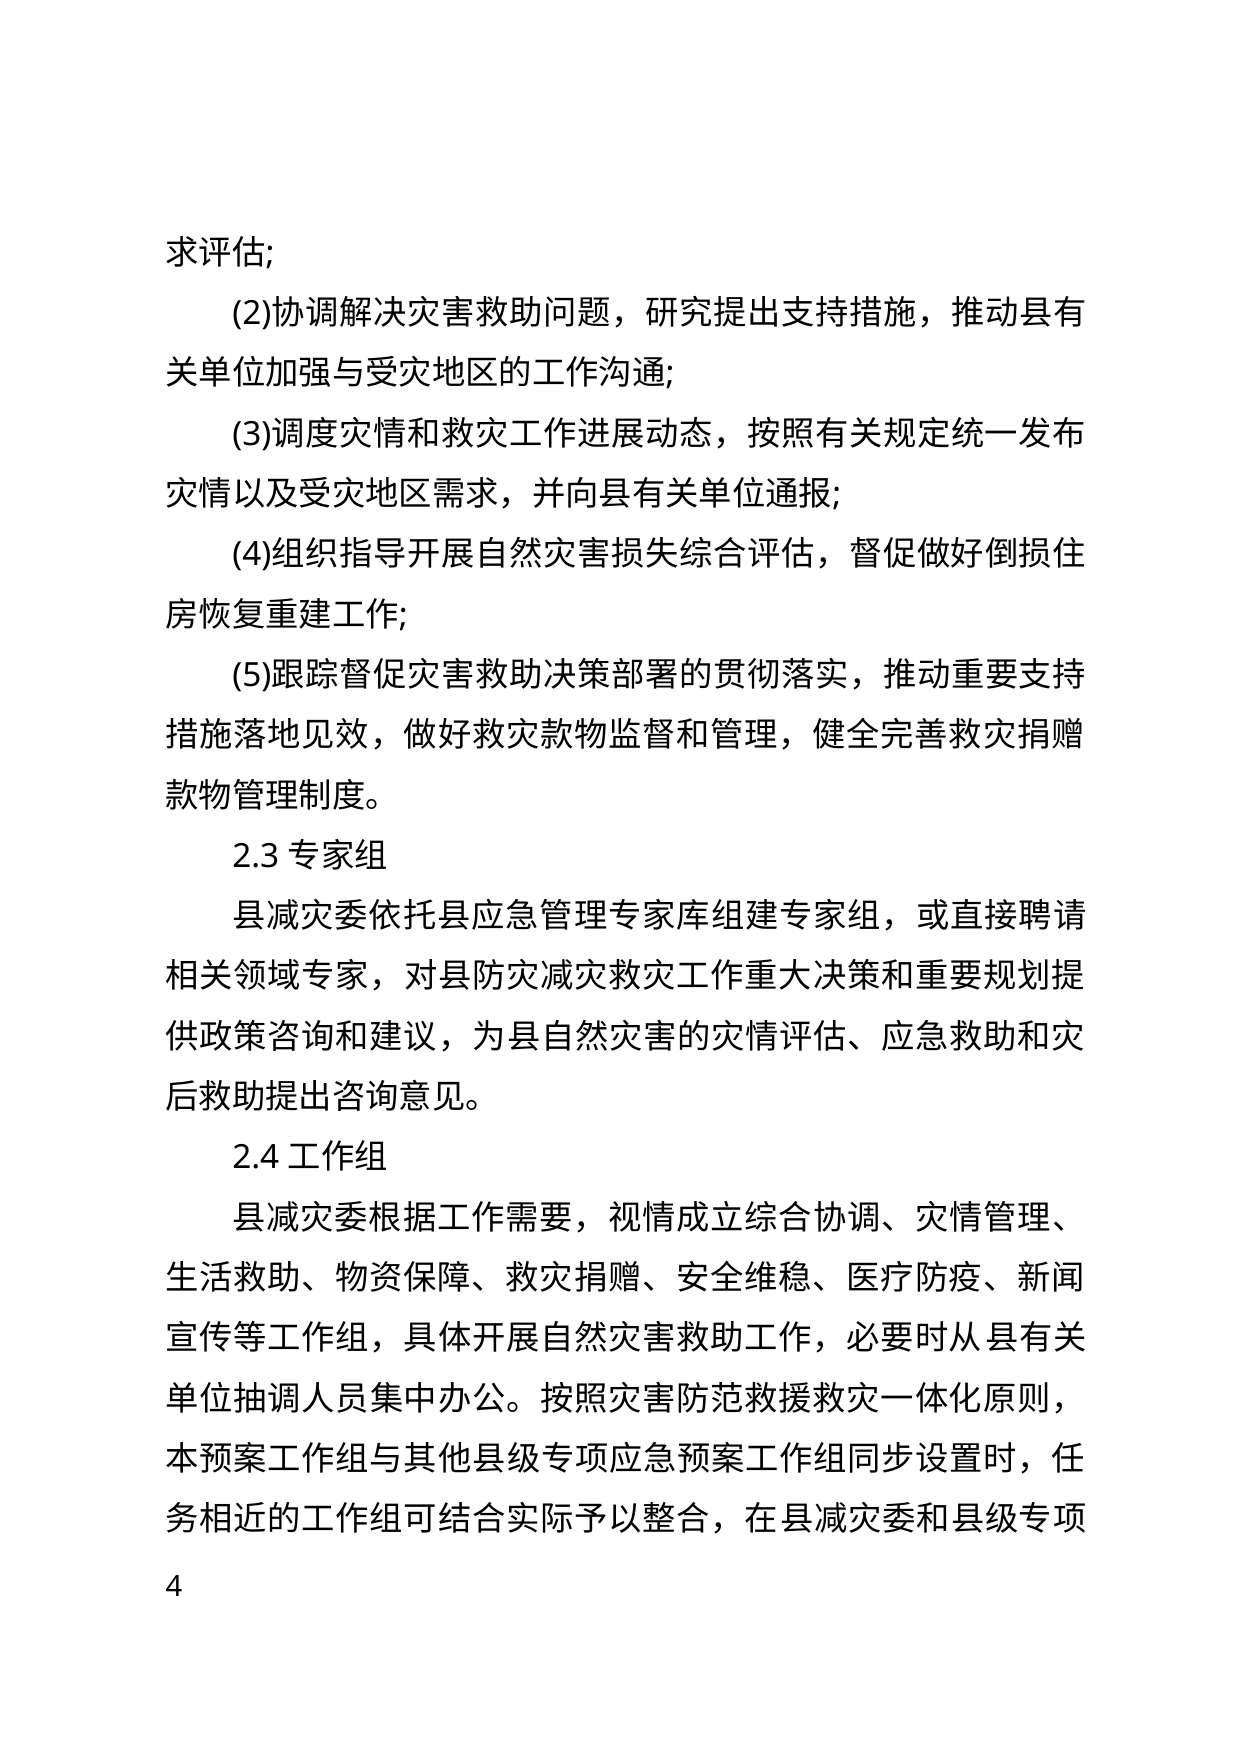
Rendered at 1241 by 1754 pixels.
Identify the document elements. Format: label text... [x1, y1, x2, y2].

text (3)调度灾情和救灾工作进展动态，按照有关规定统一发布灾情以及受灾地区需求，并向县有关单位通报; [165, 400, 1087, 521]
text (5)跟踪督促灾害救助决策部署的贯彻落实，推动重要支持措施落地见效，做好救灾款物监督和管理，健全完善救灾捐赠款物管理制度。 [165, 642, 1087, 823]
subtitle 2.3 专家组 [165, 823, 1087, 883]
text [165, 219, 1087, 280]
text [165, 1184, 1087, 1546]
text (4)组织指导开展自然灾害损失综合评估，督促做好倒损住房恢复重建工作; [165, 521, 1087, 642]
text (2)协调解决灾害救助问题，研究提出支持措施，推动县有关单位加强与受灾地区的工作沟通; [165, 280, 1087, 400]
subtitle 2.4 工作组 [165, 1124, 1087, 1184]
text 县减灾委依托县应急管理专家库组建专家组，或直接聘请相关领域专家，对县防灾减灾救灾工作重大决策和重要规划提供政策咨询和建议，为县自然灾害的灾情评估、应急救助和灾后救助提出咨询意见。 [165, 883, 1087, 1124]
